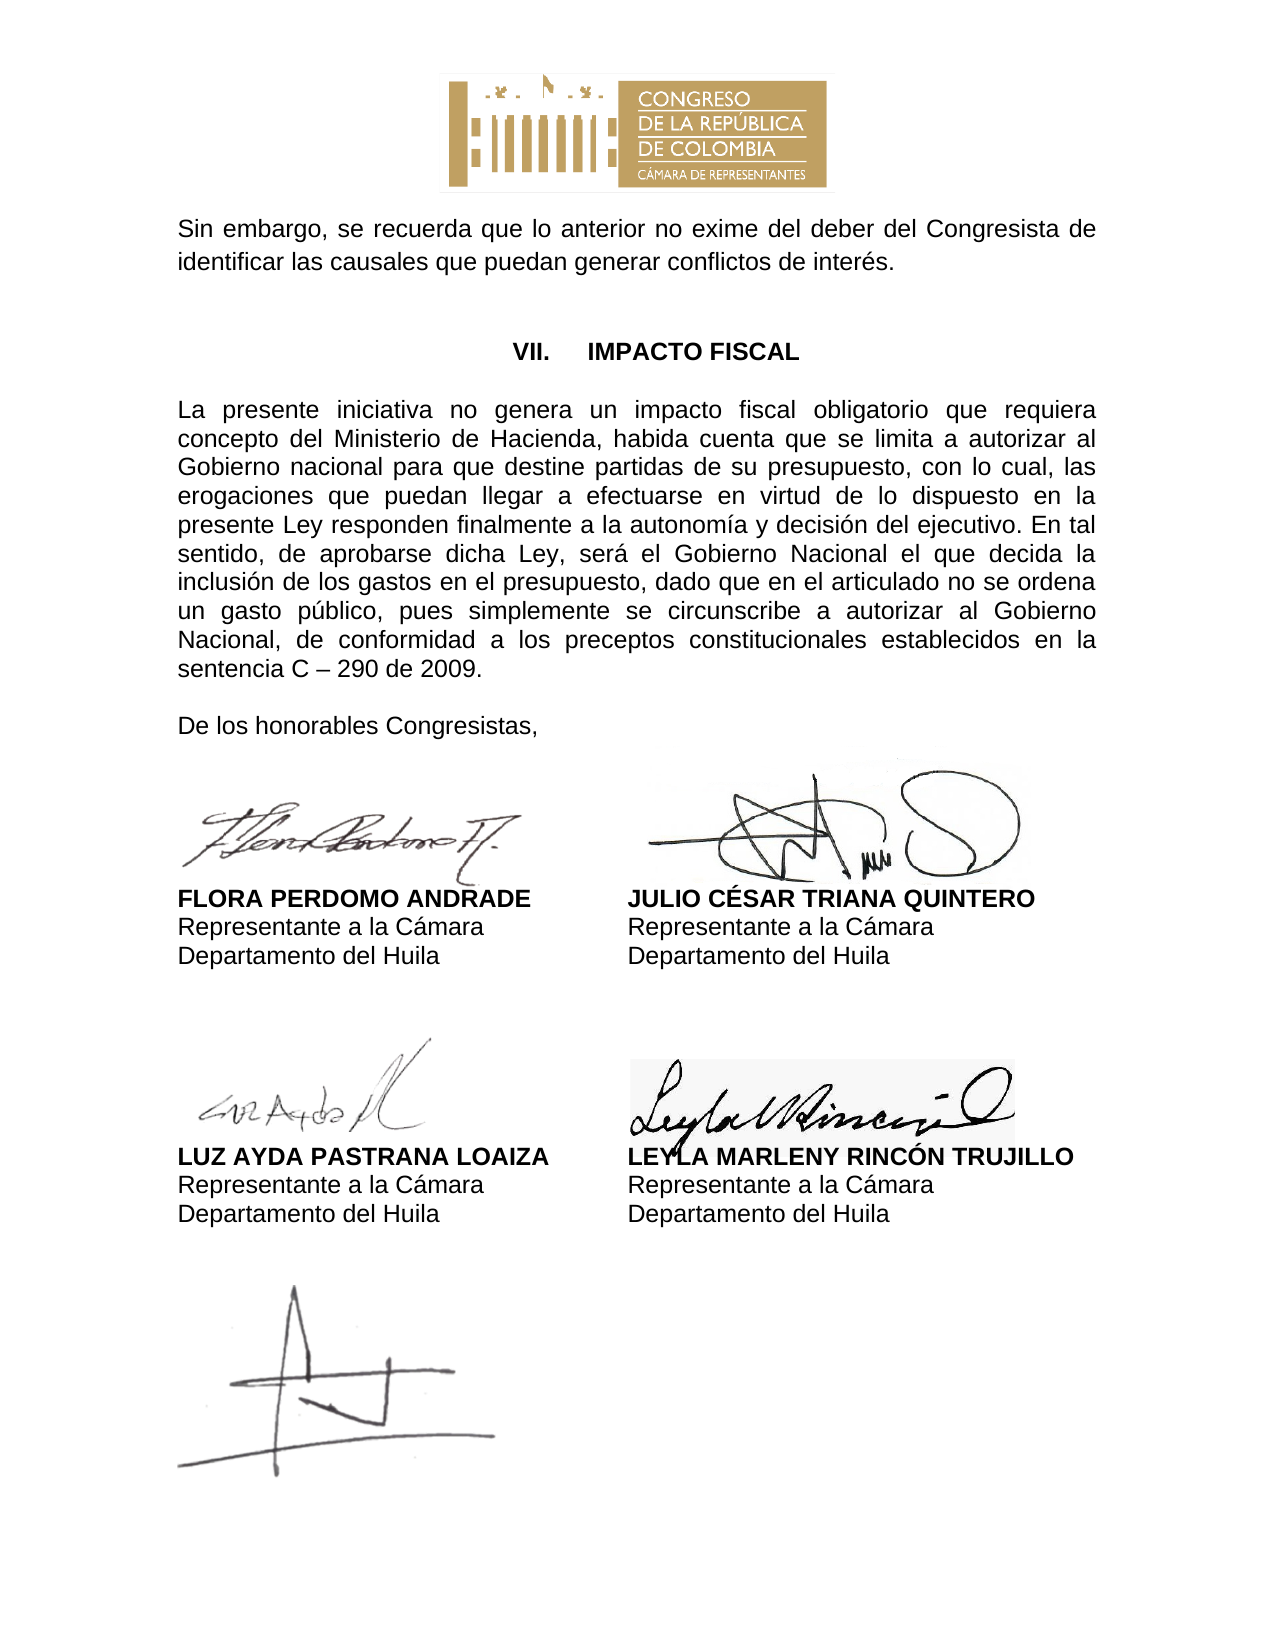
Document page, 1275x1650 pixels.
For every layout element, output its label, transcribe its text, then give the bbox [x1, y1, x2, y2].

picture [439, 73, 836, 193]
text LUZ AYDA PASTRANA LOAIZA LEYLA MARLENY RINCÓN TRUJILLO [177, 1142, 1098, 1170]
picture [177, 1285, 497, 1483]
picture [177, 740, 526, 884]
text De los honorables Congresistas, [177, 711, 1081, 740]
list IMPACTO FISCAL [215, 337, 1098, 366]
picture [185, 1035, 480, 1132]
text Departamento del Huila Departamento del Huila [177, 1199, 1098, 1228]
text FLORA PERDOMO ANDRADE JULIO CÉSAR TRIANA QUINTERO [177, 884, 1098, 912]
text La presente iniciativa no genera un impacto fiscal obligatorio que requiera concepto del Ministerio de Hacienda, habida cuenta que se limita a autorizar al Gobierno nacional para que destine partidas de su presupuesto, con lo cual, las erogaciones que puedan llegar a efectuarse en virtud de lo dispuesto en la presente Ley responden finalmente a la autonomía y decisión del ejecutivo. En tal sentido, de aprobarse dicha Ley, será el Gobierno Nacional el que decida la inclusión de los gastos en el presupuesto, dado que en el articulado no se ordena un gasto público, pues simplemente se circunscribe a autorizar al Gobierno Nacional, de conformidad a los preceptos constitucionales establecidos en la sentencia C – 290 de 2009. [177, 395, 1098, 682]
picture [646, 743, 1031, 884]
text Representante a la Cámara Representante a la Cámara [177, 912, 1098, 941]
text Departamento del Huila Departamento del Huila [177, 941, 1098, 970]
picture [630, 1059, 1015, 1142]
text Sin embargo, se recuerda que lo anterior no exime del deber del Congresista de identificar las causales que puedan generar conflictos de interés. [177, 214, 1098, 276]
text Representante a la Cámara Representante a la Cámara [177, 1170, 1098, 1199]
